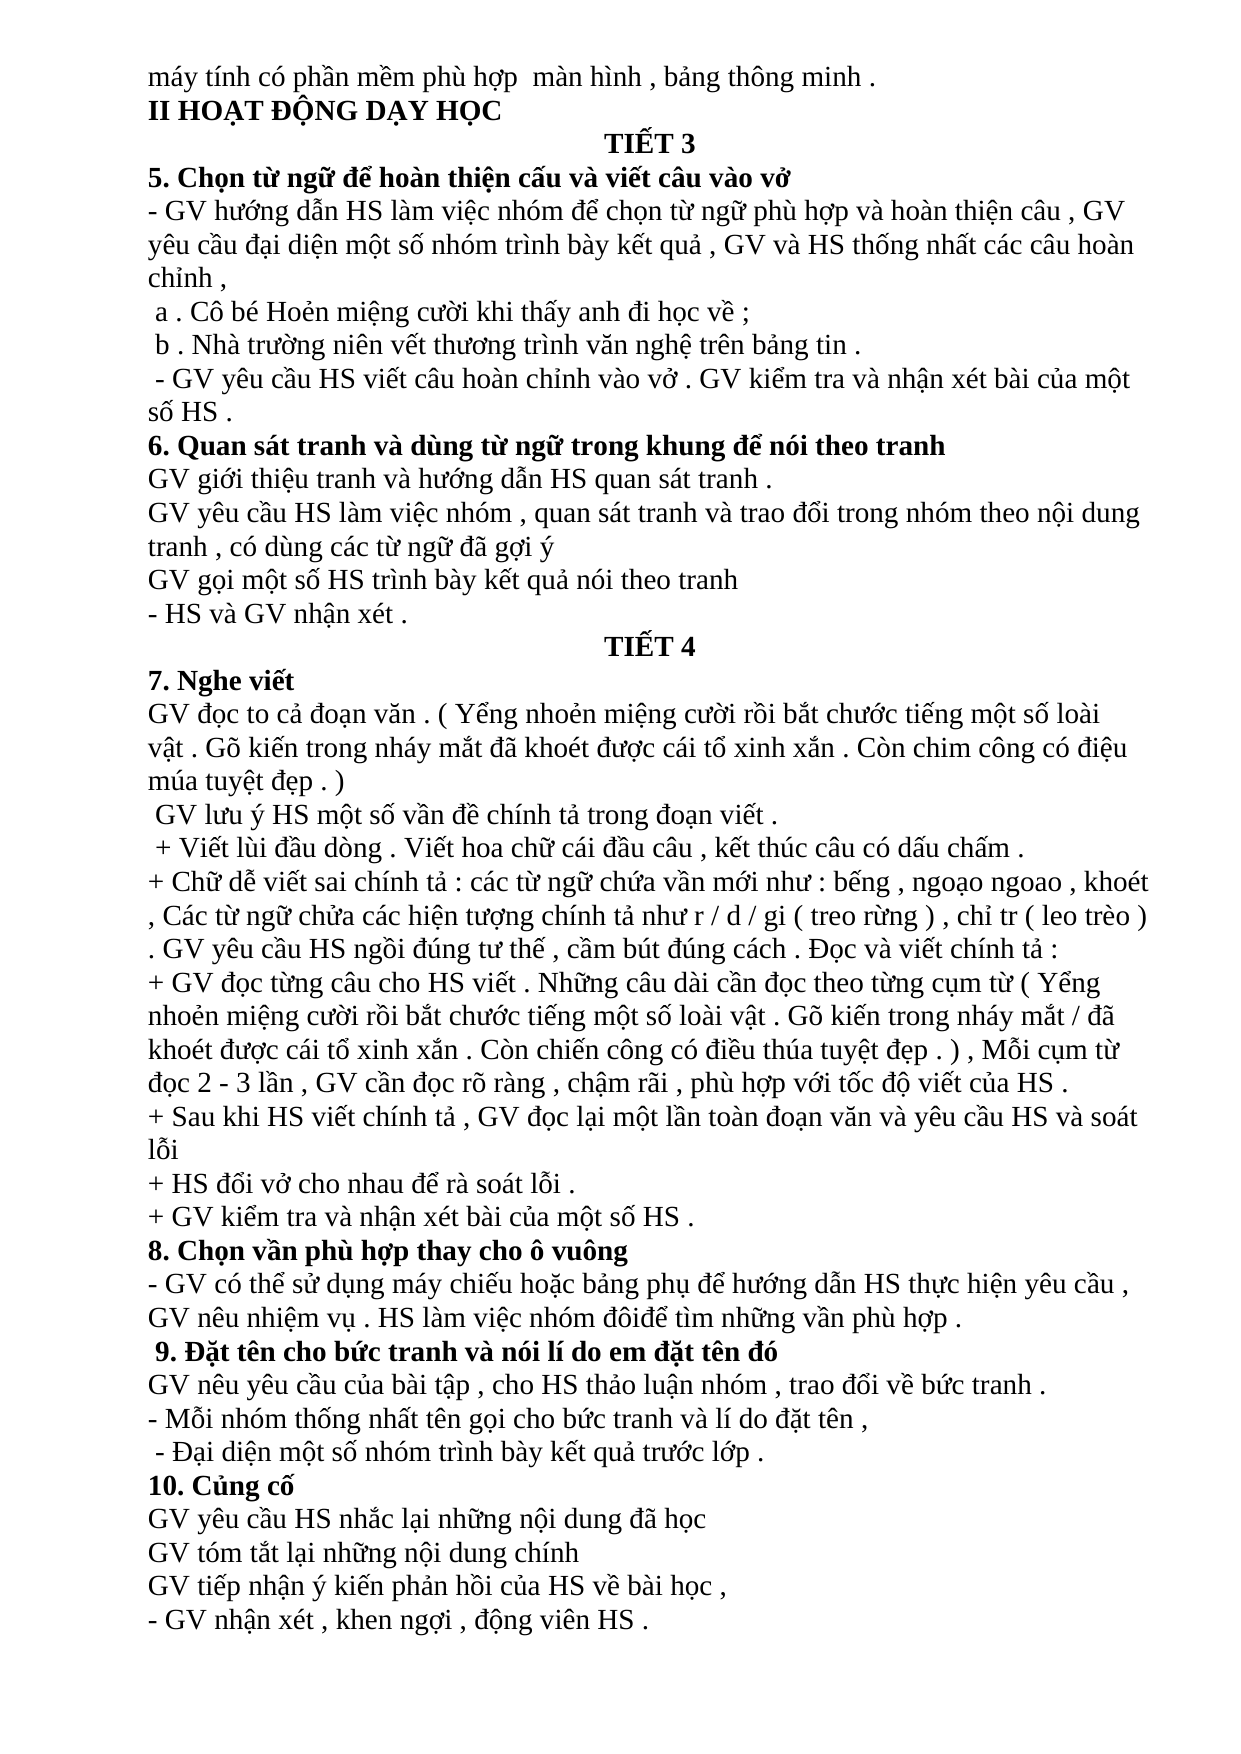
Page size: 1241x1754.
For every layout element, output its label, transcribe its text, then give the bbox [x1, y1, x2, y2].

text 5. Chọn từ ngữ để hoàn thiện cấu và viết câu vào vở [148, 160, 1152, 193]
text TIẾT 3 [148, 126, 1152, 160]
text 6. Quan sát tranh và dùng từ ngữ trong khung để nói theo tranh [148, 428, 1152, 462]
text + Viết lùi đầu dòng . Viết hoa chữ cái đầu câu , kết thúc câu có dấu chấm . [148, 831, 1152, 864]
text 10. Củng cố [148, 1468, 1152, 1501]
text TIẾT 4 [148, 629, 1152, 663]
text II HOẠT ĐỘNG DẠY HỌC [148, 93, 1152, 126]
text + Chữ dễ viết sai chính tả : các từ ngữ chứa vần mới như : bếng , ngoạo ngoao , khoét , Các từ ngữ chửa các hiện tượng chính tả như r / d / gi ( treo rừng ) , chỉ tr ( leo trèo ) . GV yêu cầu HS ngồi đúng tư thế , cầm bút đúng cách . Đọc và viết chính tả : [148, 864, 1152, 965]
text - GV nhận xét , khen ngợi , động viên HS . [148, 1602, 1152, 1636]
text + Sau khi HS viết chính tả , GV đọc lại một lần toàn đoạn văn và yêu cầu HS và soát lỗi [148, 1099, 1152, 1166]
text GV yêu cầu HS nhắc lại những nội dung đã học [148, 1501, 1152, 1535]
text - HS và GV nhận xét . [148, 596, 1152, 629]
text GV tiếp nhận ý kiến phản hồi của HS về bài học , [148, 1568, 1152, 1602]
text + GV kiểm tra và nhận xét bài của một số HS . [148, 1199, 1152, 1233]
text 9. Đặt tên cho bức tranh và nói lí do em đặt tên đó [148, 1334, 1152, 1367]
text GV giới thiệu tranh và hướng dẫn HS quan sát tranh . [148, 462, 1152, 495]
text GV gọi một số HS trình bày kết quả nói theo tranh [148, 562, 1152, 596]
text b . Nhà trường niên vết thương trình văn nghệ trên bảng tin . [148, 327, 1152, 361]
text a . Cô bé Hoẻn miệng cười khi thấy anh đi học về ; [148, 294, 1152, 327]
text GV tóm tắt lại những nội dung chính [148, 1535, 1152, 1568]
text 7. Nghe viết [148, 663, 1152, 696]
text GV nêu yêu cầu của bài tập , cho HS thảo luận nhóm , trao đổi về bức tranh . [148, 1367, 1152, 1401]
text GV lưu ý HS một số vần đề chính tả trong đoạn viết . [148, 797, 1152, 831]
text 8. Chọn vần phù hợp thay cho ô vuông [148, 1233, 1152, 1267]
text GV đọc to cả đoạn văn . ( Yểng nhoẻn miệng cười rồi bắt chước tiếng một số loài vật . Gõ kiến trong nháy mắt đã khoét được cái tổ xinh xắn . Còn chim công có điệu múa tuyệt đẹp . ) [148, 696, 1152, 797]
text - GV hướng dẫn HS làm việc nhóm để chọn từ ngữ phù hợp và hoàn thiện câu , GV yêu cầu đại diện một số nhóm trình bày kết quả , GV và HS thống nhất các câu hoàn chỉnh , [148, 193, 1152, 294]
text - GV yêu cầu HS viết câu hoàn chỉnh vào vở . GV kiểm tra và nhận xét bài của một số HS . [148, 361, 1152, 428]
text + GV đọc từng câu cho HS viết . Những câu dài cần đọc theo từng cụm từ ( Yểng nhoẻn miệng cười rồi bắt chước tiếng một số loài vật . Gõ kiến trong nháy mắt / đã khoét được cái tổ xinh xắn . Còn chiến công có điều thúa tuyệt đẹp . ) , Mỗi cụm từ đọc 2 - 3 lần , GV cần đọc rõ ràng , chậm rãi , phù hợp với tốc độ viết của HS . [148, 965, 1152, 1099]
text GV yêu cầu HS làm việc nhóm , quan sát tranh và trao đổi trong nhóm theo nội dung tranh , có dùng các từ ngữ đã gợi ý [148, 495, 1152, 562]
text - Mỗi nhóm thống nhất tên gọi cho bức tranh và lí do đặt tên , [148, 1401, 1152, 1434]
text - GV có thể sử dụng máy chiếu hoặc bảng phụ để hướng dẫn HS thực hiện yêu cầu , GV nêu nhiệm vụ . HS làm việc nhóm đôiđể tìm những vần phù hợp . [148, 1267, 1152, 1334]
text + HS đổi vở cho nhau để rà soát lỗi . [148, 1166, 1152, 1199]
text máy tính có phần mềm phù hợp màn hình , bảng thông minh . [148, 59, 1152, 93]
text - Đại diện một số nhóm trình bày kết quả trước lớp . [148, 1434, 1152, 1468]
